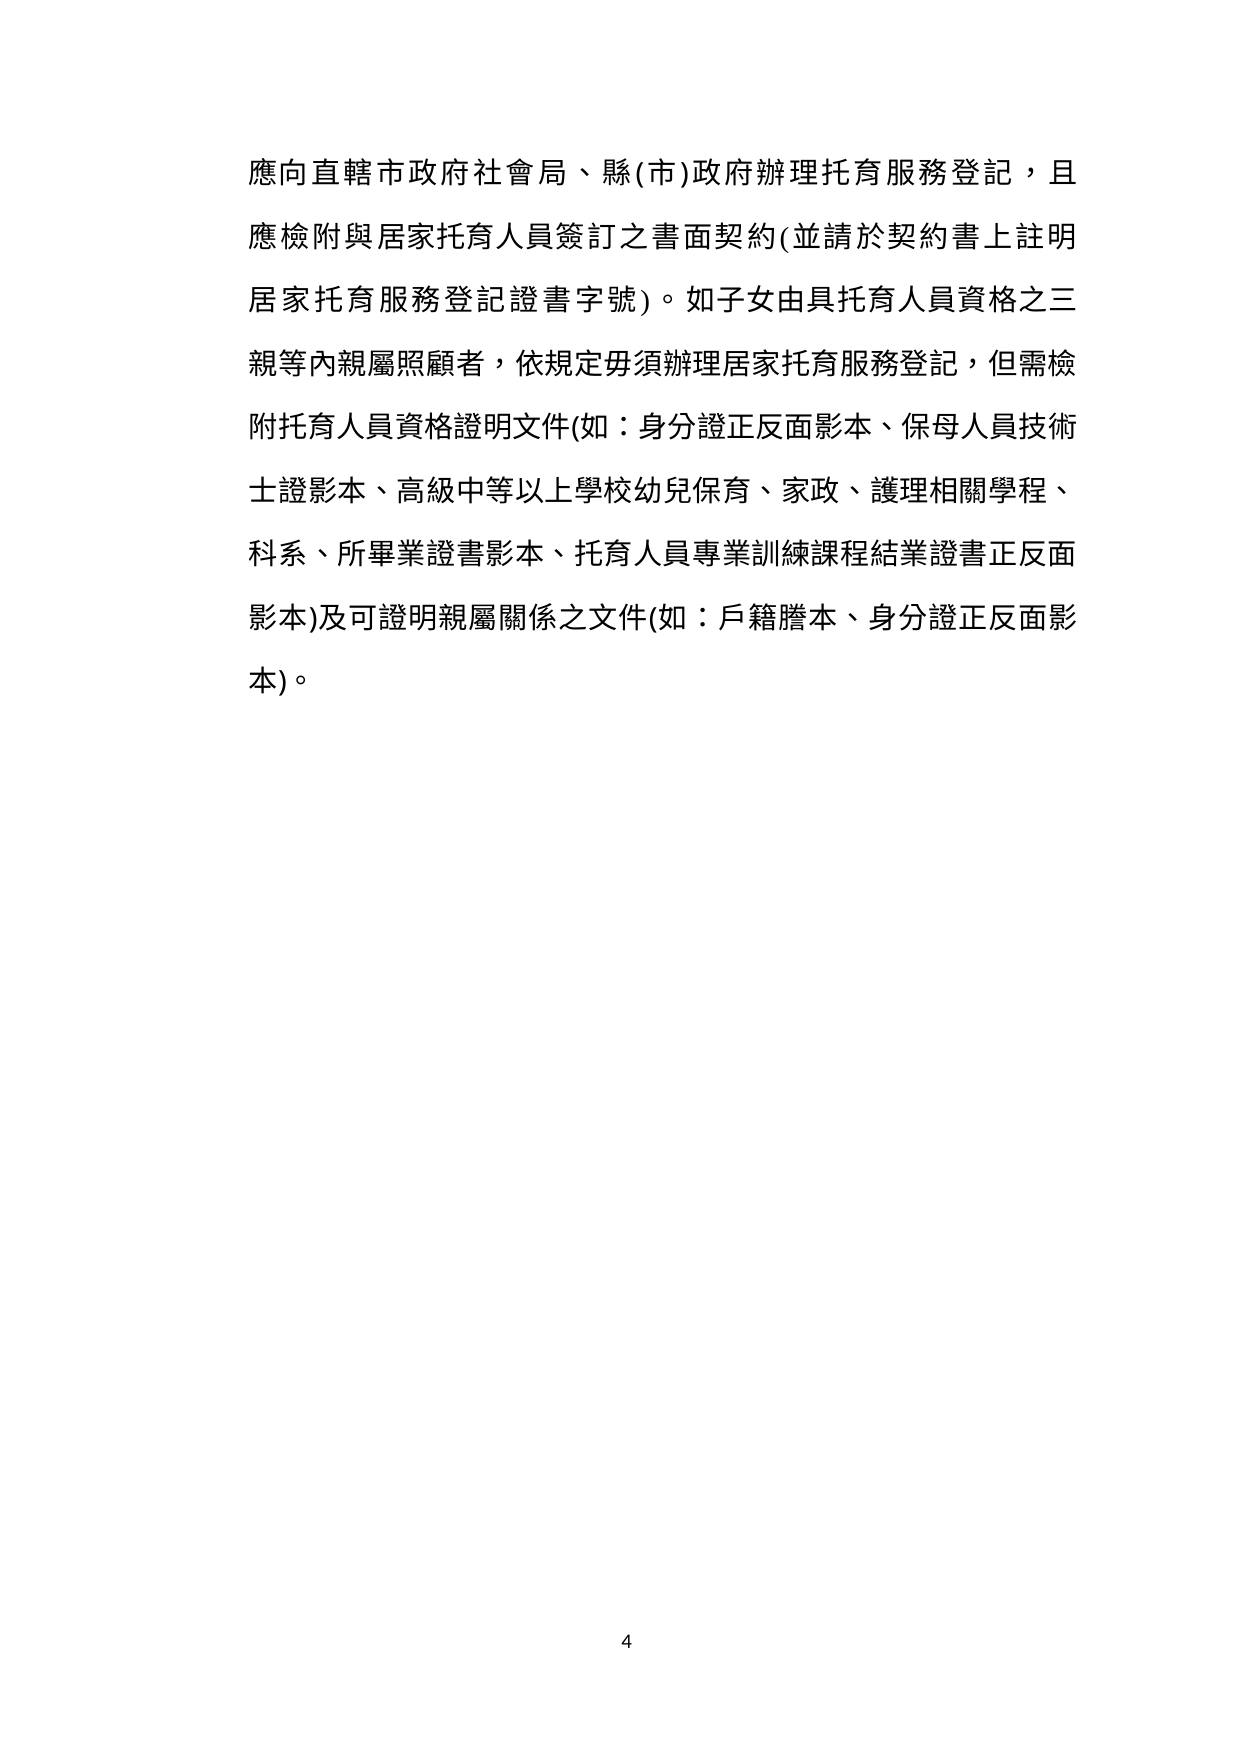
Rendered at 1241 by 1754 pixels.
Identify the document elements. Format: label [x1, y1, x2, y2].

text [175, 150, 1078, 700]
